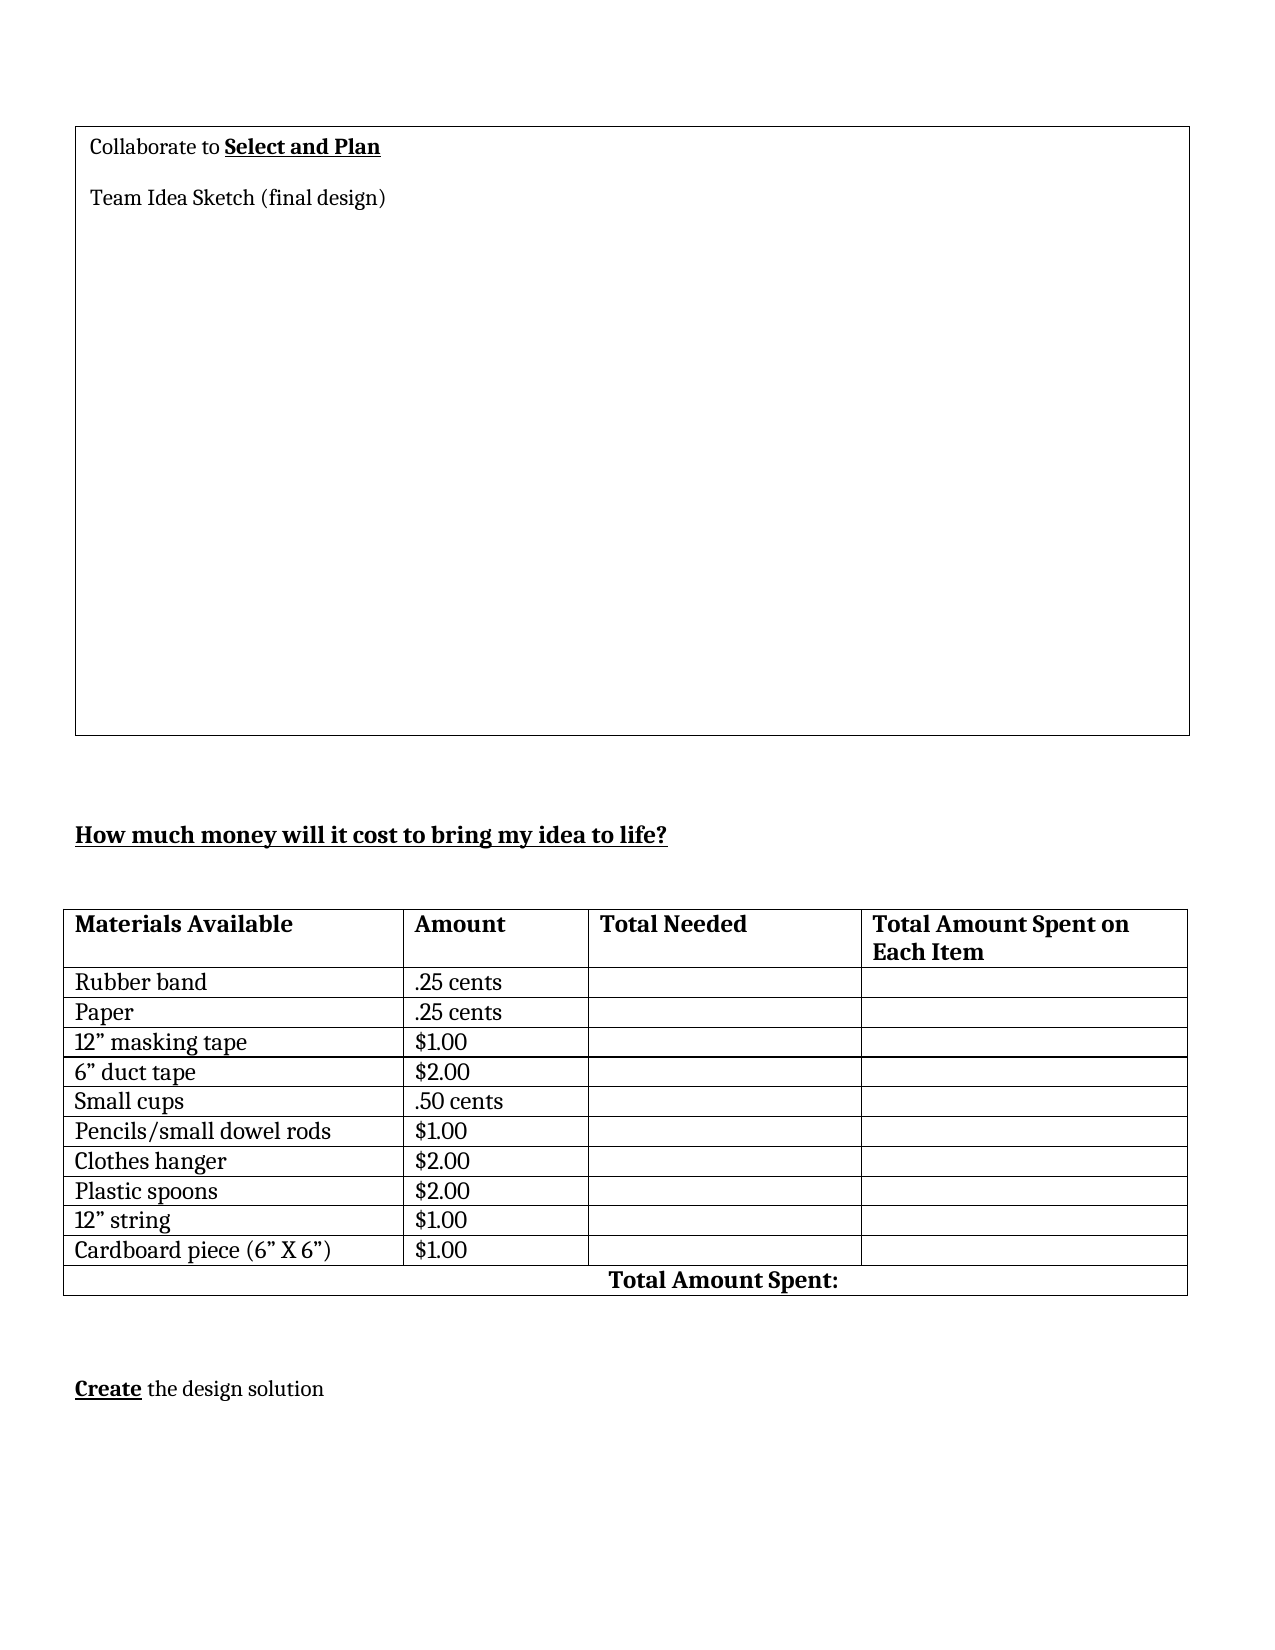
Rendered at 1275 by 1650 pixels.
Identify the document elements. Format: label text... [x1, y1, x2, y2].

table_cell $1.00 [404, 1117, 588, 1146]
table_cell [862, 1058, 1187, 1086]
table_cell [589, 1147, 861, 1176]
table_cell Pencils/small dowel rods [64, 1117, 403, 1146]
table_cell [589, 1177, 861, 1205]
table_cell Small cups [64, 1087, 403, 1116]
table_cell $1.00 [404, 1206, 588, 1235]
table_cell [862, 1117, 1187, 1146]
table_cell [862, 1147, 1187, 1176]
table_cell [862, 998, 1187, 1027]
table_cell Clothes hanger [64, 1147, 403, 1176]
table_cell Rubber band [64, 968, 403, 997]
table_cell [589, 1206, 861, 1235]
table_cell $1.00 [404, 1236, 588, 1265]
table_cell [589, 1087, 861, 1116]
table_cell [862, 1236, 1187, 1265]
table_cell [862, 1087, 1187, 1116]
table_cell [862, 968, 1187, 997]
table_cell .50 cents [404, 1087, 588, 1116]
table_cell .25 cents [404, 998, 588, 1027]
table_header Total Needed [589, 910, 861, 967]
table_cell Paper [64, 998, 403, 1027]
table_cell 12” string [64, 1206, 403, 1235]
table_cell $1.00 [404, 1028, 588, 1056]
table_cell [589, 1236, 861, 1265]
table_cell 12” masking tape [64, 1028, 403, 1056]
table_cell Plastic spoons [64, 1177, 403, 1205]
table_cell [589, 1117, 861, 1146]
table_cell $2.00 [404, 1147, 588, 1176]
table_cell 6” duct tape [64, 1058, 403, 1086]
table_header Total Amount Spent on Each Item [862, 910, 1187, 967]
table_cell [589, 998, 861, 1027]
table_cell [589, 1058, 861, 1086]
table_cell $2.00 [404, 1058, 588, 1086]
table_cell Total Amount Spent: [64, 1266, 1187, 1295]
table_cell [589, 1028, 861, 1056]
text How much money will it cost to bring my idea to life? [75, 821, 1200, 850]
table_cell [862, 1177, 1187, 1205]
table_cell [862, 1028, 1187, 1056]
table_header Amount [404, 910, 588, 967]
table_cell Cardboard piece (6” X 6”) [64, 1236, 403, 1265]
table_cell $2.00 [404, 1177, 588, 1205]
table_header Materials Available [64, 910, 403, 967]
table_cell .25 cents [404, 968, 588, 997]
text Create the design solution [75, 1376, 1200, 1402]
table_cell [862, 1206, 1187, 1235]
table_cell [589, 968, 861, 997]
